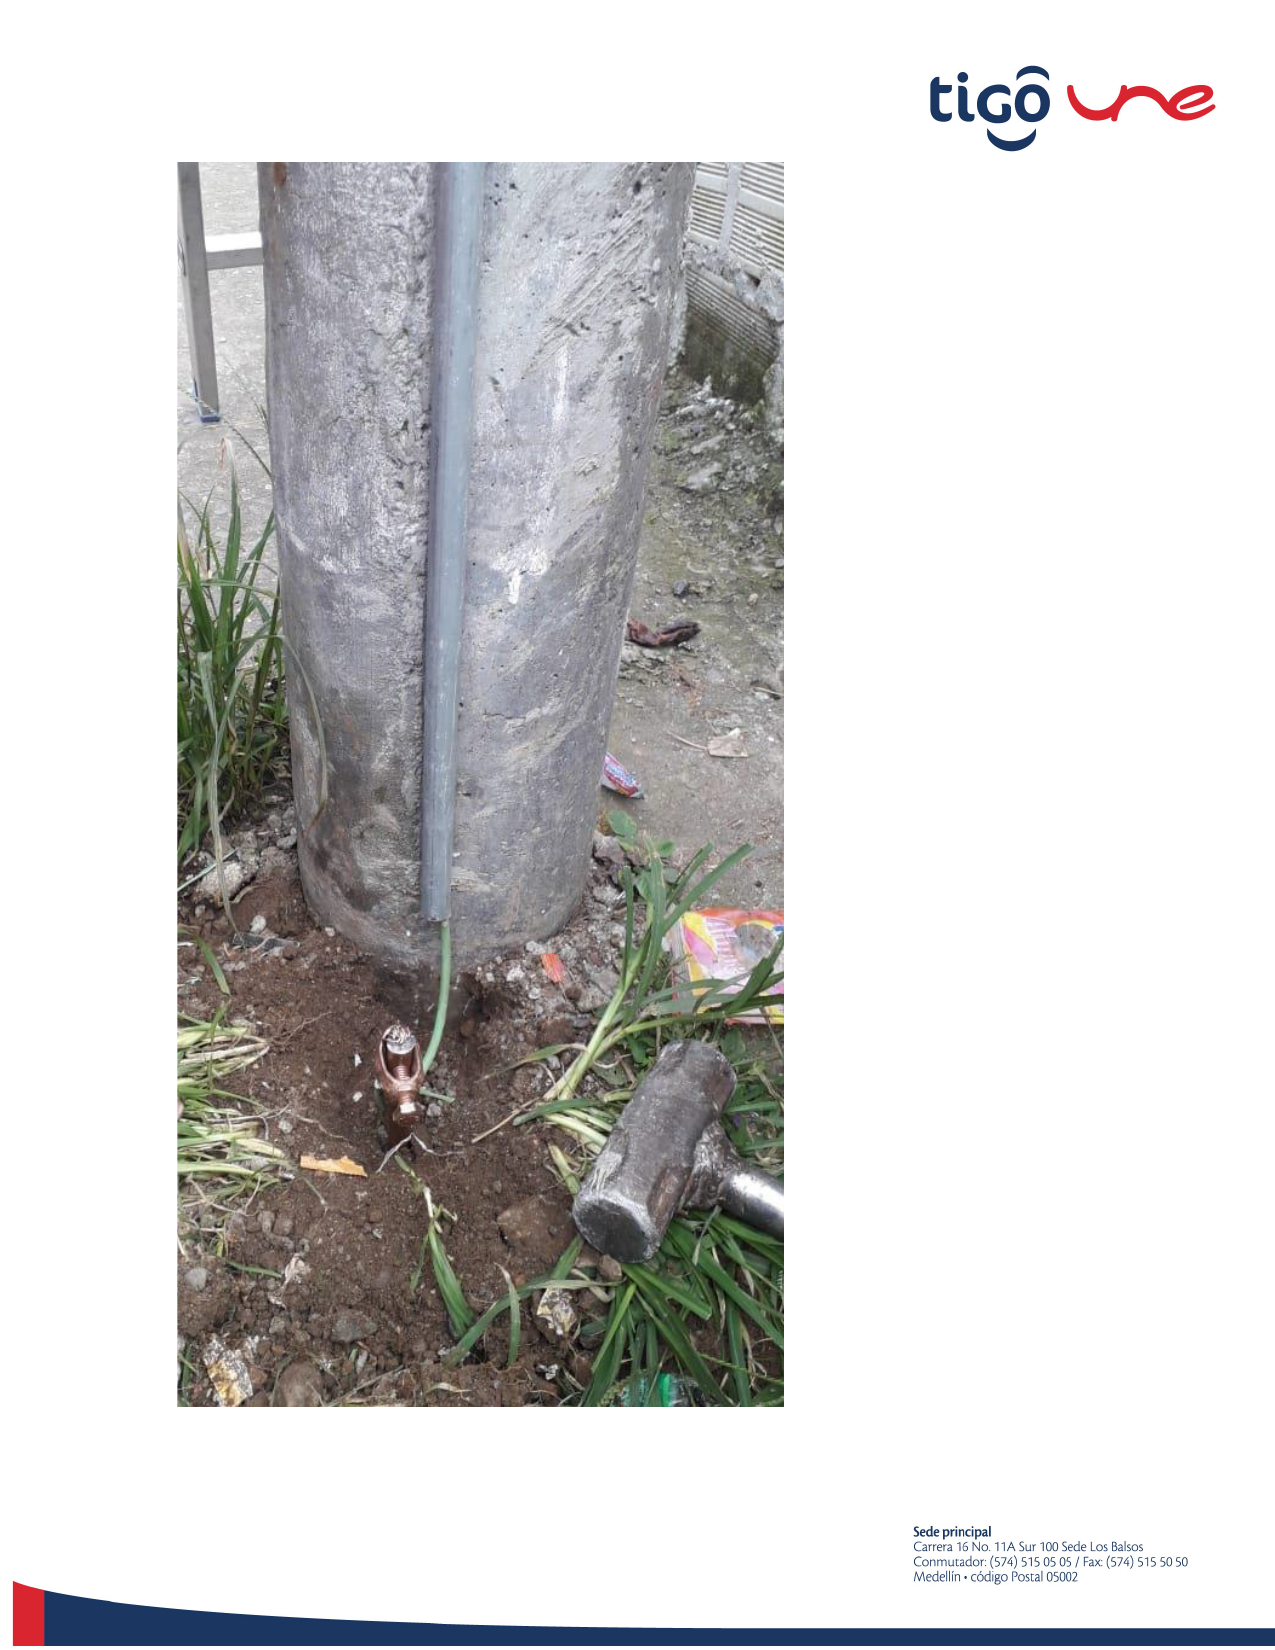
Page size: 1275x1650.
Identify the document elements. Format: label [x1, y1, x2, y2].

picture [22, 1, 1275, 163]
picture [12, 1511, 1275, 1646]
